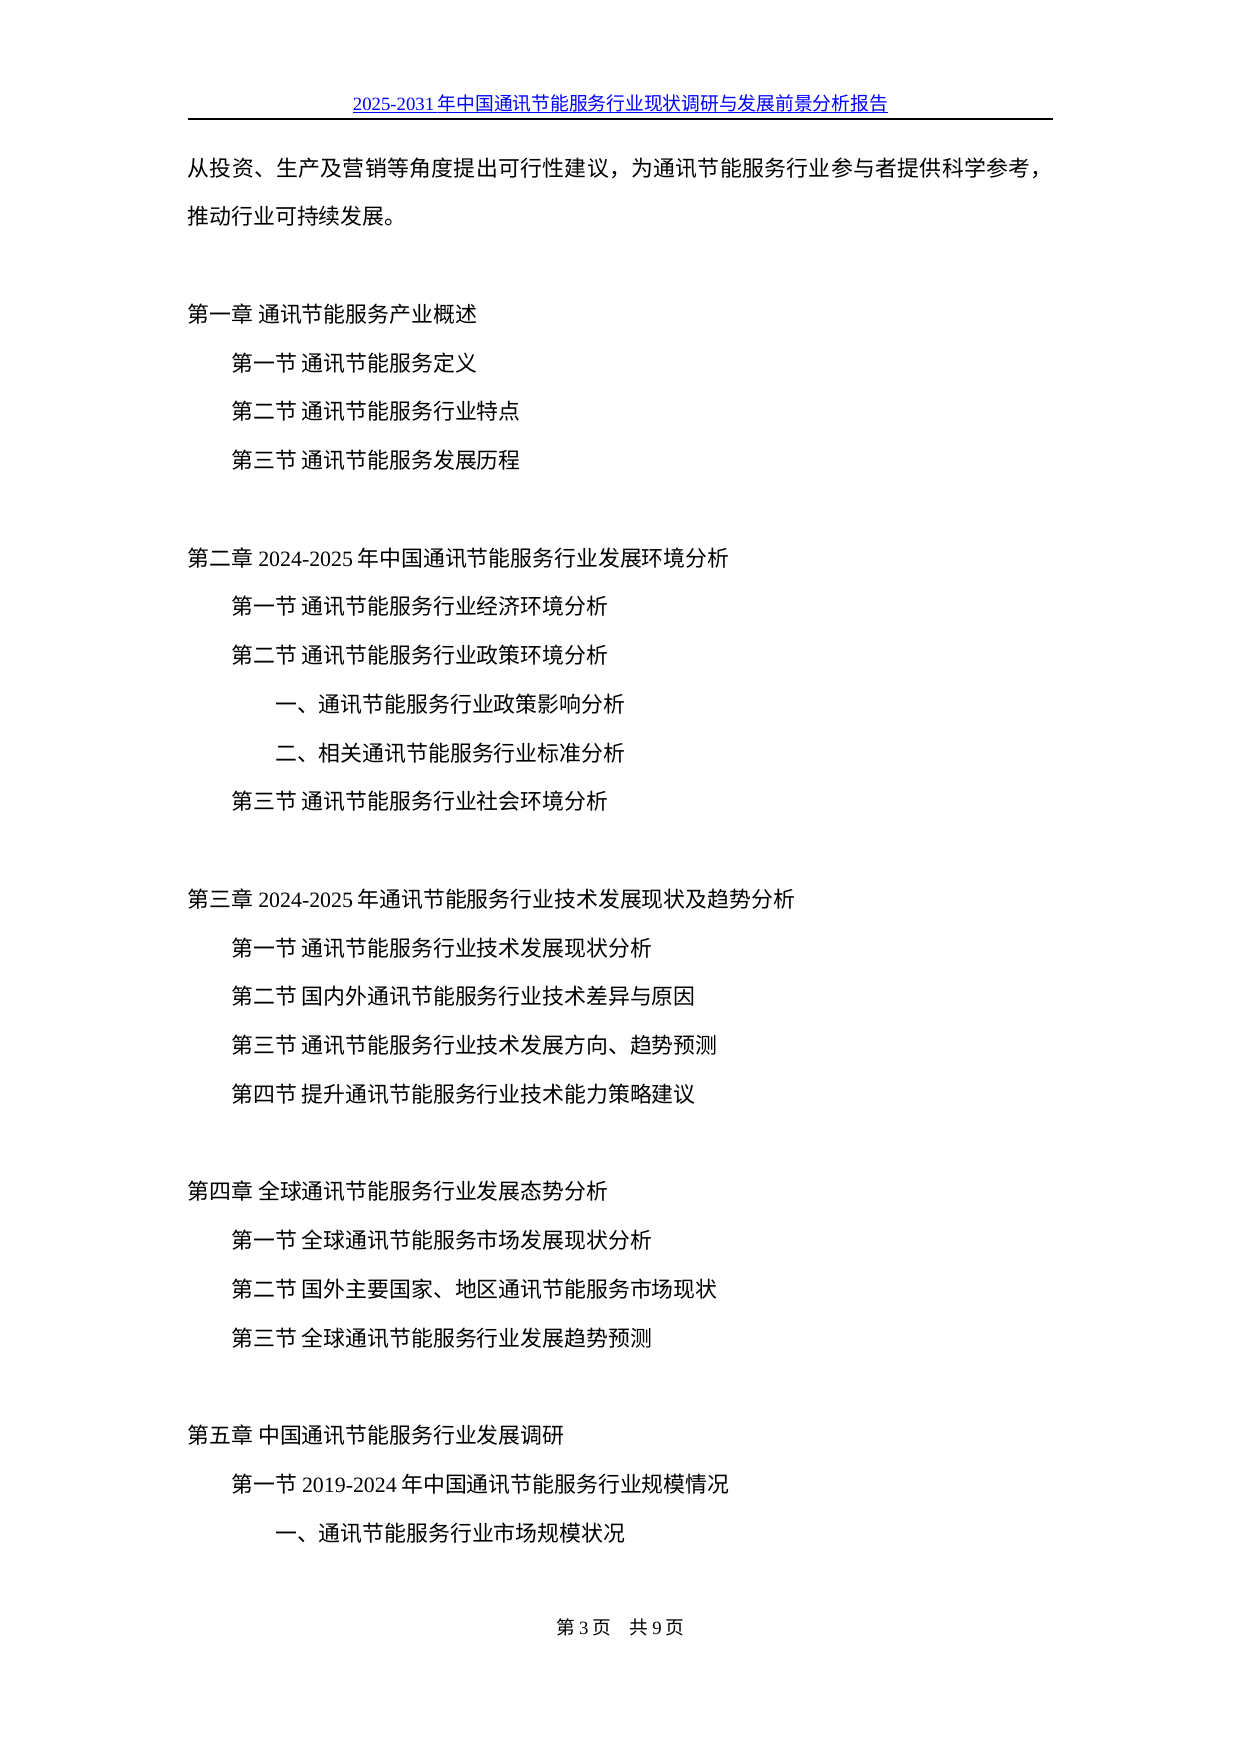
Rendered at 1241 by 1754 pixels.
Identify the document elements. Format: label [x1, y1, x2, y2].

text [187, 150, 1053, 1548]
